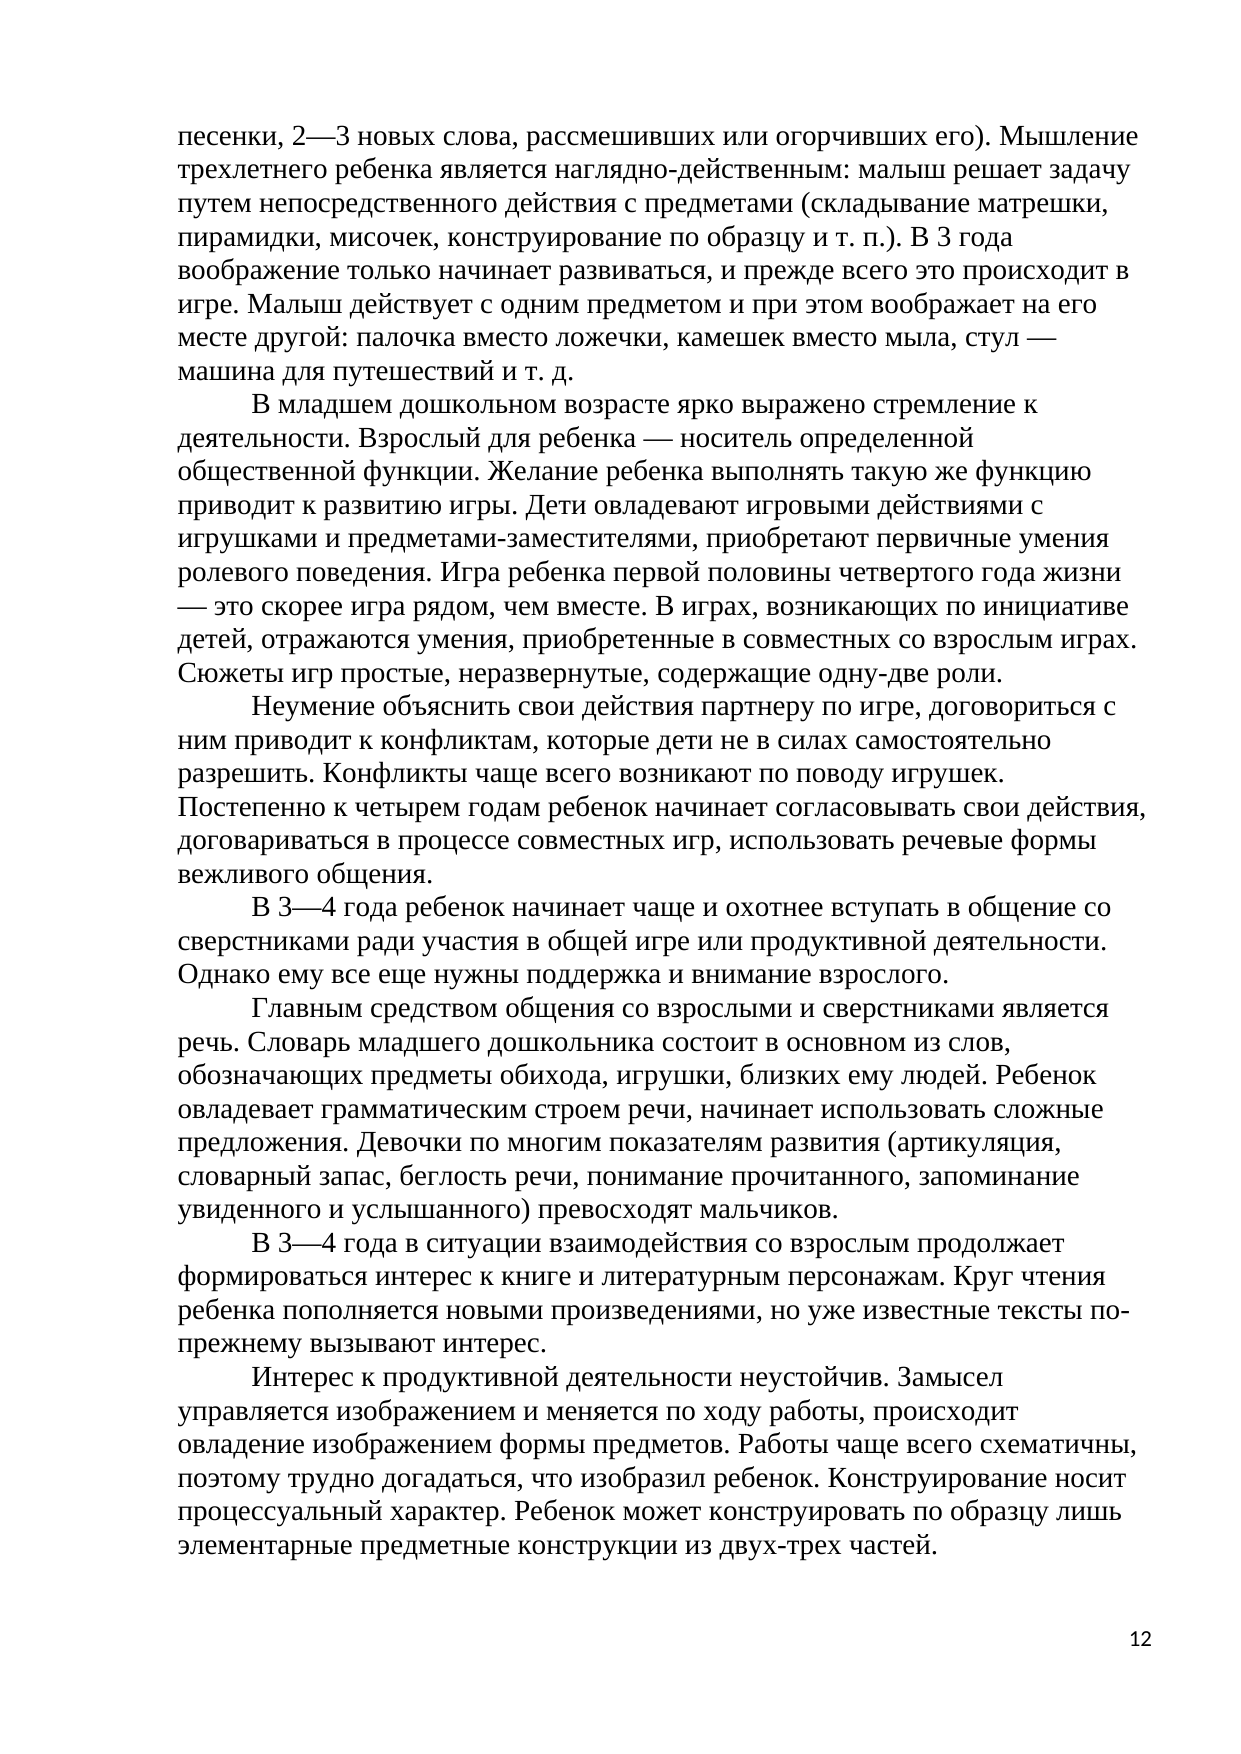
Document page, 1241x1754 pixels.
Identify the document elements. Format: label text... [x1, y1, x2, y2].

text Главным средством общения со взрослыми и сверстниками является речь. Словарь младшего дошкольника состоит в основном из слов, обозначающих предметы обихода, игрушки, близких ему людей. Ребенок овладевает грамматическим строем речи, начинает использовать сложные предложения. Девочки по многим показателям развития (артикуляция, словарный запас, беглость речи, понимание прочитанного, запоминание увиденного и услышанного) превосходят мальчиков. [177, 990, 1152, 1225]
text В 3—4 года ребенок начинает чаще и охотнее вступать в общение со сверстниками ради участия в общей игре или продуктивной деятельности. Однако ему все еще нужны поддержка и внимание взрослого. [177, 889, 1152, 990]
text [177, 118, 1152, 386]
text Неумение объяснить свои действия партнеру по игре, договориться с ним приводит к конфликтам, которые дети не в силах самостоятельно разрешить. Конфликты чаще всего возникают по поводу игрушек. Постепенно к четырем годам ребенок начинает согласовывать свои действия, договариваться в процессе совместных игр, использовать речевые формы вежливого общения. [177, 688, 1152, 889]
text В 3—4 года в ситуации взаимодействия со взрослым продолжает формироваться интерес к книге и литературным персонажам. Круг чтения ребенка пополняется новыми произведениями, но уже известные тексты по-прежнему вызывают интерес. [177, 1225, 1152, 1359]
text Интерес к продуктивной деятельности неустойчив. Замысел управляется изображением и меняется по ходу работы, происходит овладение изображением формы предметов. Работы чаще всего схематичны, поэтому трудно догадаться, что изобразил ребенок. Конструирование носит процессуальный характер. Ребенок может конструировать по образцу лишь элементарные предметные конструкции из двух-трех частей. [177, 1359, 1152, 1560]
text В младшем дошкольном возрасте ярко выражено стремление к деятельности. Взрослый для ребенка — носитель определенной общественной функции. Желание ребенка выполнять такую же функцию приводит к развитию игры. Дети овладевают игровыми действиями с игрушками и предметами-заместителями, приобретают первичные умения ролевого поведения. Игра ребенка первой половины четвертого года жизни — это скорее игра рядом, чем вместе. В играх, возникающих по инициативе детей, отражаются умения, приобретенные в совместных со взрослым играх. Сюжеты игр простые, неразвернутые, содержащие одну-две роли. [177, 386, 1152, 688]
